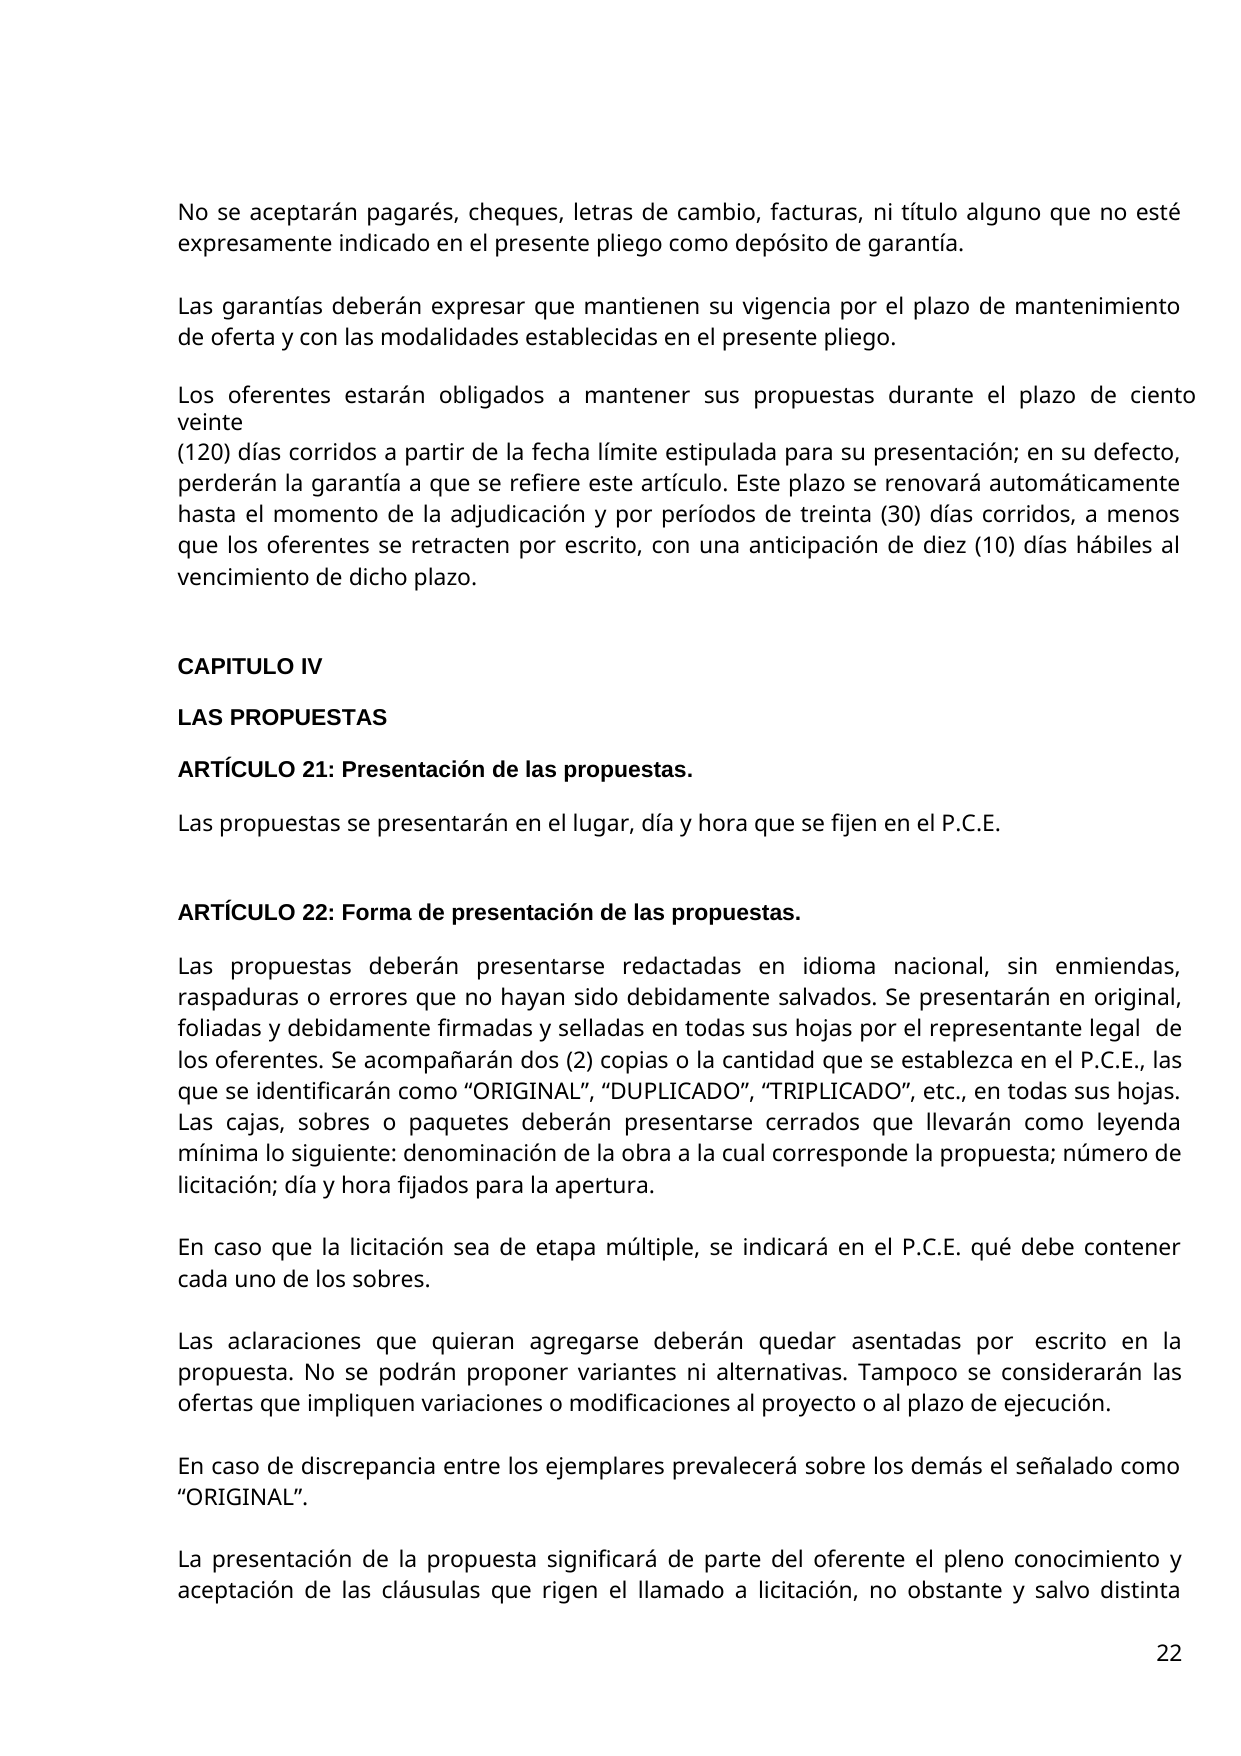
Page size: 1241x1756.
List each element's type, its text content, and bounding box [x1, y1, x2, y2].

text En caso que la licitación sea de etapa múltiple, se indicará en el P.C.E. qué debe contener cada uno de los sobres. [177, 1231, 1182, 1294]
text Las propuestas deberán presentarse redactadas en idioma nacional, sin enmiendas, raspaduras o errores que no hayan sido debidamente salvados. Se presentarán en original, foliadas y debidamente firmadas y selladas en todas sus hojas por el representante legal de los oferentes. Se acompañarán dos (2) copias o la cantidad que se establezca en el P.C.E., las que se identificarán como “ORIGINAL”, “DUPLICADO”, “TRIPLICADO”, etc., en todas sus hojas. Las cajas, sobres o paquetes deberán presentarse cerrados que llevarán como leyenda mínima lo siguiente: denominación de la obra a la cual corresponde la propuesta; número de licitación; día y hora fijados para la apertura. [177, 950, 1182, 1200]
text (120) días corridos a partir de la fecha límite estipulada para su presentación; en su defecto, perderán la garantía a que se refiere este artículo. Este plazo se renovará automáticamente hasta el momento de la adjudicación y por períodos de treinta (30) días corridos, a menos que los oferentes se retracten por escrito, con una anticipación de diez (10) días hábiles al vencimiento de dicho plazo. [177, 435, 1182, 592]
subtitle CAPITULO IV [177, 653, 1196, 679]
text Las garantías deberán expresar que mantienen su vigencia por el plazo de mantenimiento de oferta y con las modalidades establecidas en el presente pliego. [177, 289, 1182, 352]
text Las propuestas se presentarán en el lugar, día y hora que se fijen en el P.C.E. [177, 807, 1196, 838]
text Las aclaraciones que quieran agregarse deberán quedar asentadas por escrito en la propuesta. No se podrán proponer variantes ni alternativas. Tampoco se considerarán las ofertas que impliquen variaciones o modificaciones al proyecto o al plazo de ejecución. [177, 1325, 1182, 1418]
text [177, 1543, 1182, 1606]
subtitle ARTÍCULO 21: Presentación de las propuestas. [177, 756, 1196, 782]
subtitle LAS PROPUESTAS [177, 704, 1196, 730]
text En caso de discrepancia entre los ejemplares prevalecerá sobre los demás el señalado como “ORIGINAL”. [177, 1450, 1182, 1512]
text Los oferentes estarán obligados a mantener sus propuestas durante el plazo de ciento veinte [177, 383, 1196, 435]
subtitle ARTÍCULO 22: Forma de presentación de las propuestas. [177, 899, 1196, 925]
text No se aceptarán pagarés, cheques, letras de cambio, facturas, ni título alguno que no esté expresamente indicado en el presente pliego como depósito de garantía. [177, 196, 1181, 258]
